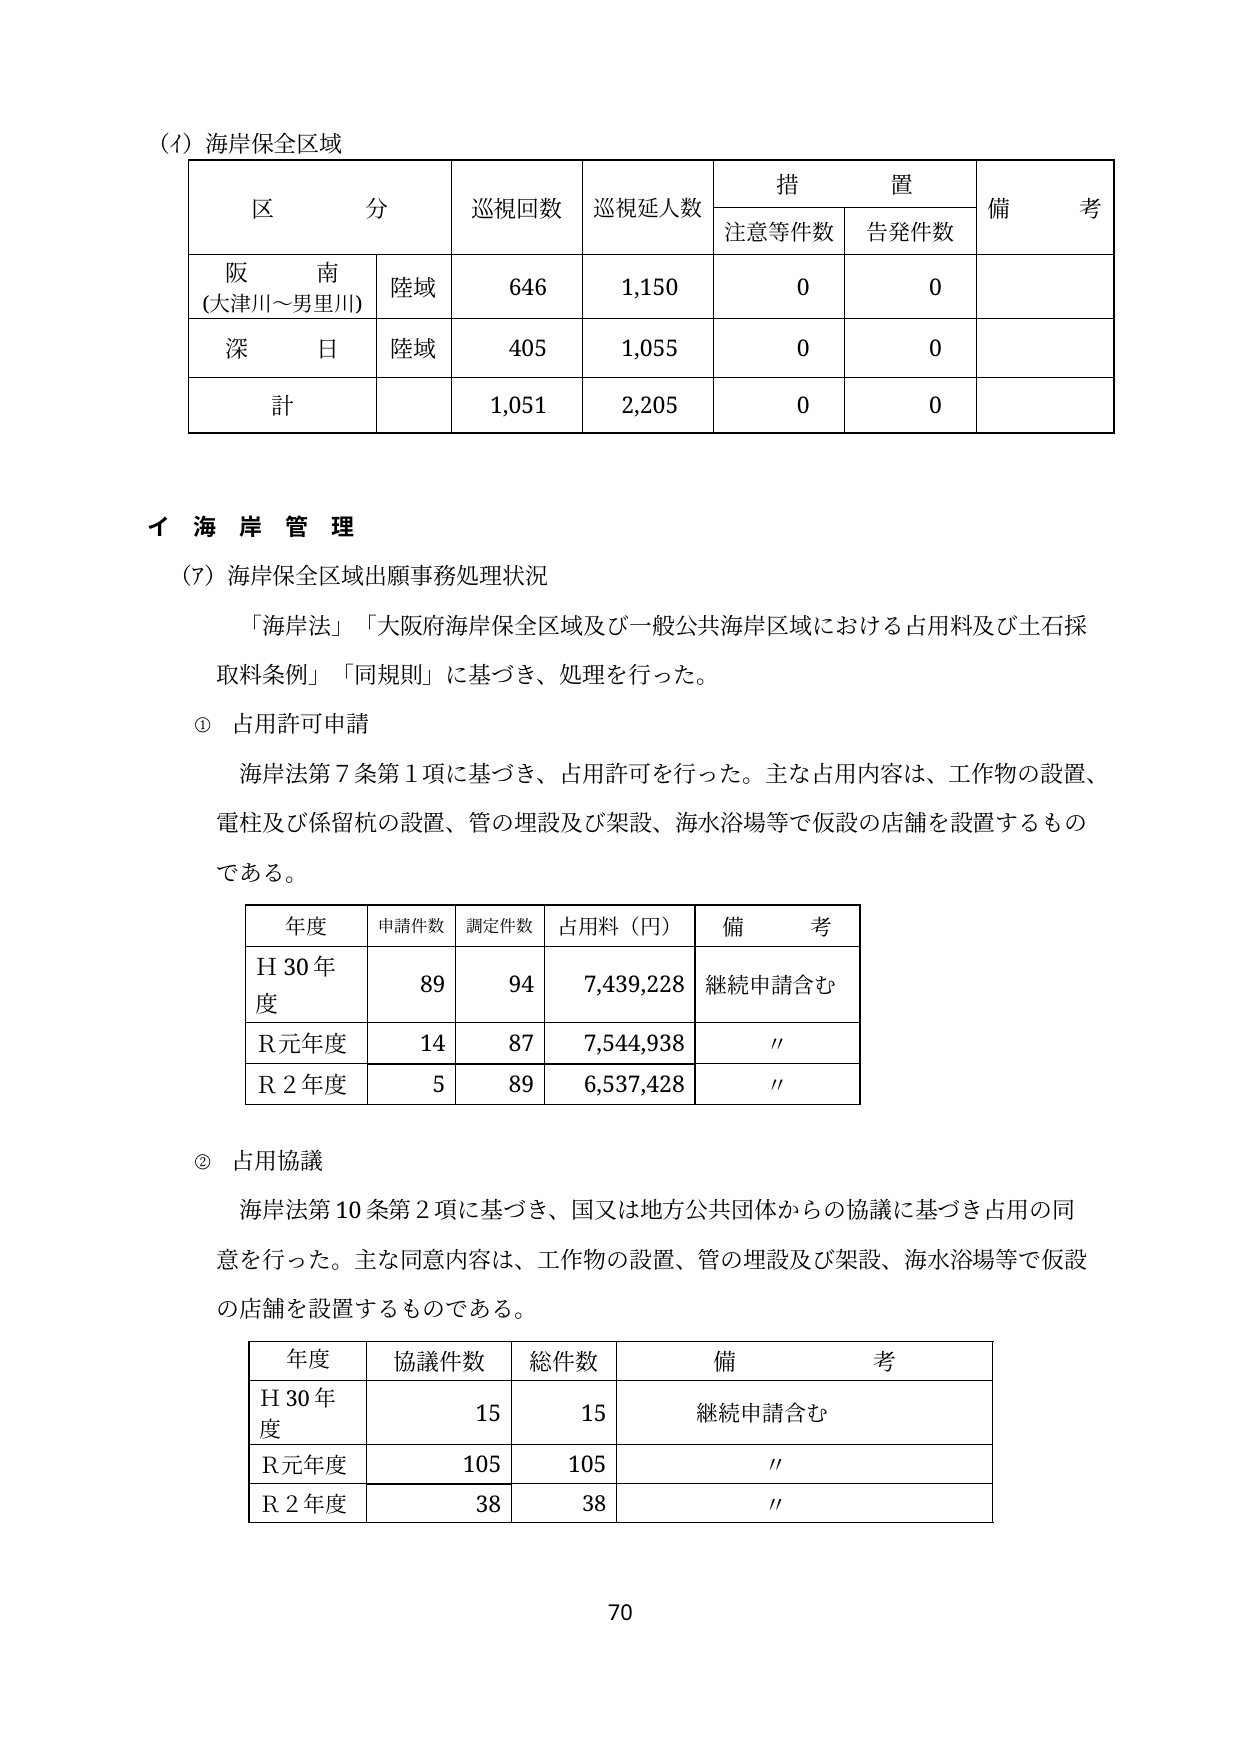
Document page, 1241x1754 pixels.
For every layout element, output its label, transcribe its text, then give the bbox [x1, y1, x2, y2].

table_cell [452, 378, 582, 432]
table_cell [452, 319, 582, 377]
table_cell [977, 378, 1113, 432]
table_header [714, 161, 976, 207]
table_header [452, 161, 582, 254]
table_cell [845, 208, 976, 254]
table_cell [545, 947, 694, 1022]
text 取料条例」「同規則」に基づき、処理を行った。 [148, 657, 1092, 690]
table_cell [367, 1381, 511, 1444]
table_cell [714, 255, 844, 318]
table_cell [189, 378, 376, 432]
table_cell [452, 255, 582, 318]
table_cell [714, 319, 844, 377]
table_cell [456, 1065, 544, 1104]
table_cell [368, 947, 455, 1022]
text 「海岸法」「大阪府海岸保全区域及び一般公共海岸区域における占用料及び土石採 [148, 608, 1092, 641]
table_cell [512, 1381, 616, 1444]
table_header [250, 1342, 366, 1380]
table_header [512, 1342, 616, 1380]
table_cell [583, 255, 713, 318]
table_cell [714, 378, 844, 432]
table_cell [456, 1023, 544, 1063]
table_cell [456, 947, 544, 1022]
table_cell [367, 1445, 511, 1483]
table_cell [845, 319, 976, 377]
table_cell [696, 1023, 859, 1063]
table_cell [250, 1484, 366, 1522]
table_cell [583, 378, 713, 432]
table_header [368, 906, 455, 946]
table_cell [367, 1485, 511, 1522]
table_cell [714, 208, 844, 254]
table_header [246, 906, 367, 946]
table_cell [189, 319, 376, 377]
text （ｱ）海岸保全区域出願事務処理状況 [148, 558, 1092, 591]
text 海岸法第７条第１項に基づき、占用許可を行った。主な占用内容は、工作物の設置、電柱及び係留杭の設置、管の埋設及び架設、海水浴場等で仮設の店舗を設置するものである。 [148, 756, 1092, 888]
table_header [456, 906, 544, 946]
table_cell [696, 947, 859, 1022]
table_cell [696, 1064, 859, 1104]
text イ 海 岸 管 理 [148, 508, 1092, 542]
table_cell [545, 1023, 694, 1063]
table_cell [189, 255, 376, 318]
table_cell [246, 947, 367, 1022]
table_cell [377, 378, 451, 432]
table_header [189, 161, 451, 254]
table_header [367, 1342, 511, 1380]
text （ｲ）海岸保全区域 [148, 126, 1092, 159]
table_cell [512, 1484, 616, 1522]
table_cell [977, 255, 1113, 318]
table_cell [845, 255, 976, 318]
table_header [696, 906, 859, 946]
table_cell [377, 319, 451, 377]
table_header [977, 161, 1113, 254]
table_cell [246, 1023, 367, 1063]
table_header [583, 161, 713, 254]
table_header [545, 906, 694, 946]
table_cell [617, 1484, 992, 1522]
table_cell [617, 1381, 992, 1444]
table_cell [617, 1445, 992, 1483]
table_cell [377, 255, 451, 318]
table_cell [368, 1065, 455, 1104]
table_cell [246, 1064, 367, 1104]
list 占用協議 [194, 1143, 1092, 1176]
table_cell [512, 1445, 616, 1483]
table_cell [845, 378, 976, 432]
list 占用許可申請 [194, 706, 1092, 739]
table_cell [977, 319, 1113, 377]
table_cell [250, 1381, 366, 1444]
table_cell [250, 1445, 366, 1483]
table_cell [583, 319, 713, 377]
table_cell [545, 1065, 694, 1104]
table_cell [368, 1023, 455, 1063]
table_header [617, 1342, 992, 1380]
text 海岸法第10条第２項に基づき、国又は地方公共団体からの協議に基づき占用の同意を行った。主な同意内容は、工作物の設置、管の埋設及び架設、海水浴場等で仮設の店舗を設置するものである。 [148, 1192, 1092, 1324]
